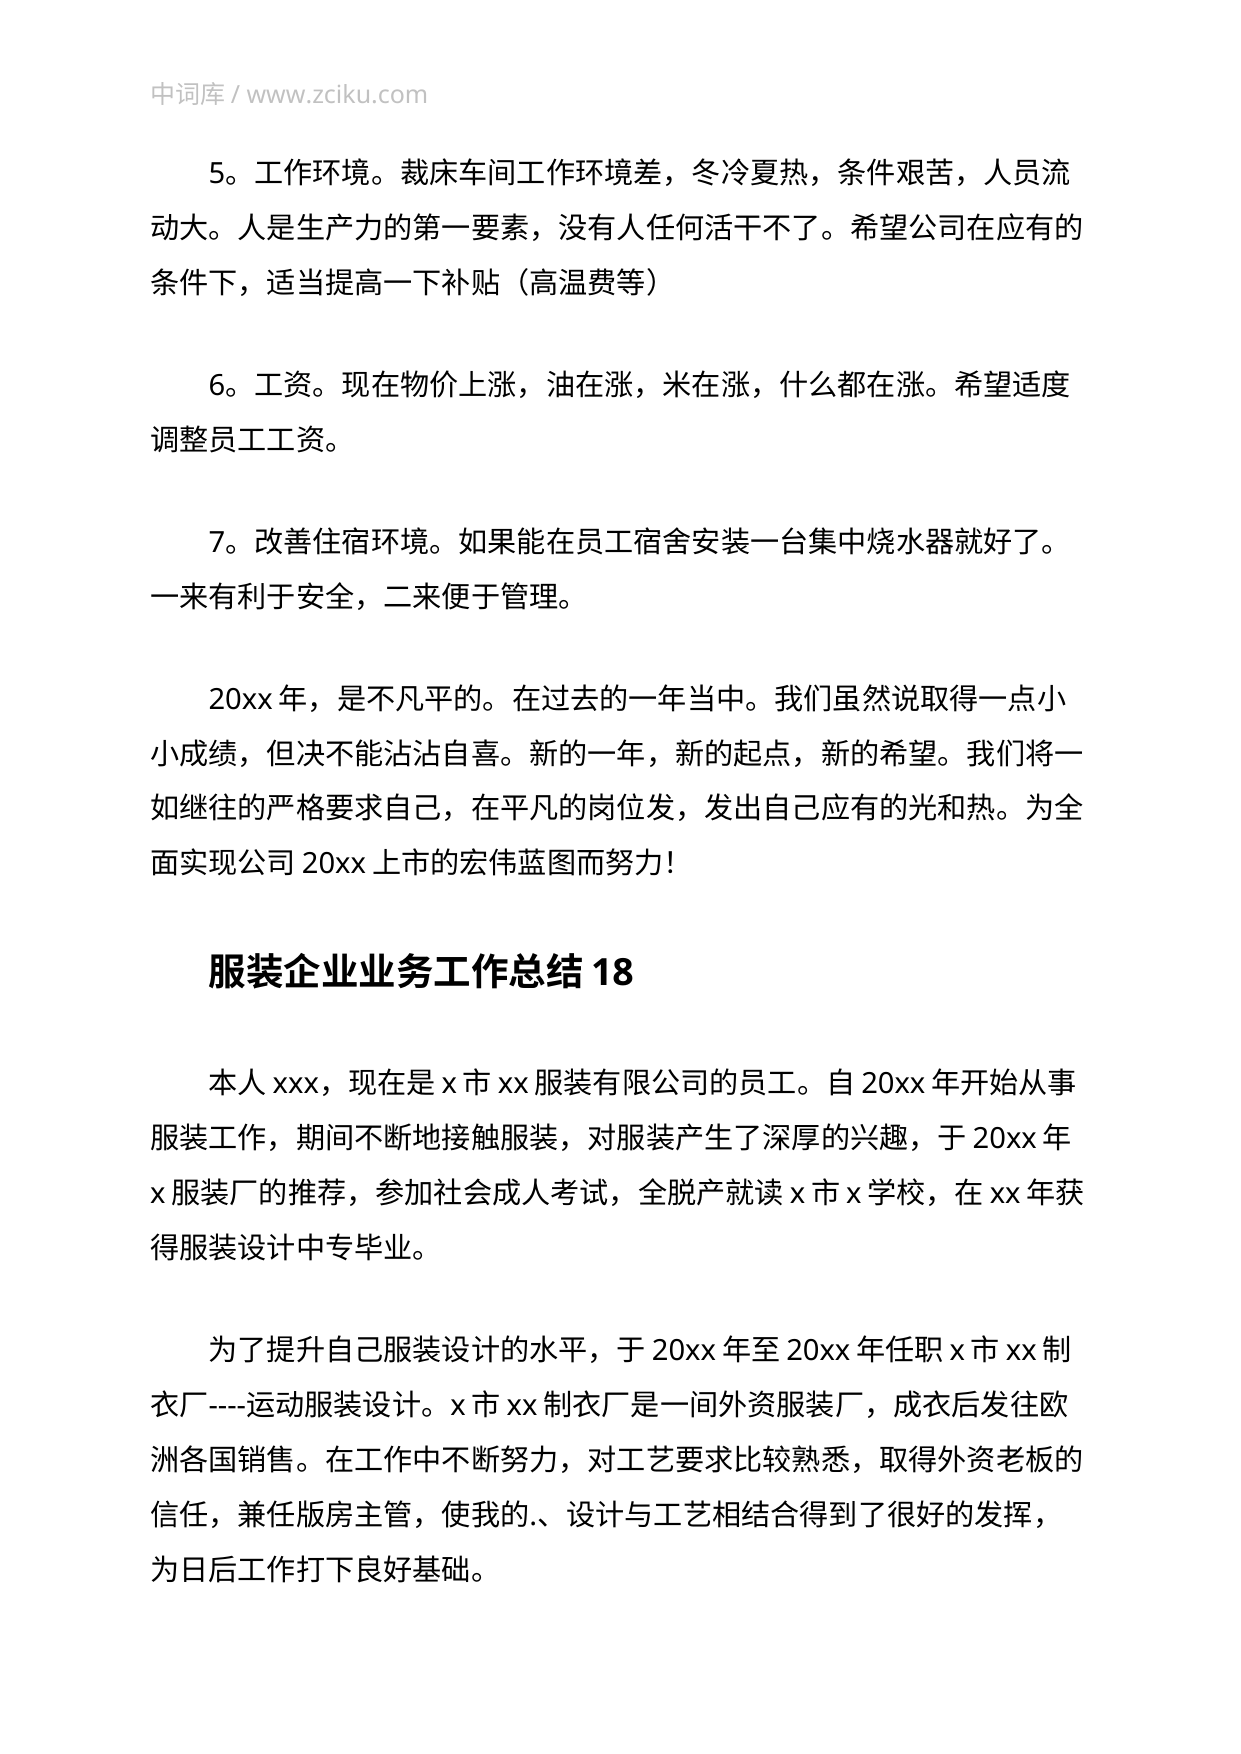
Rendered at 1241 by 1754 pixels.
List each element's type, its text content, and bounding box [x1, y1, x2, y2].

text 服装企业业务工作总结18 [150, 942, 1090, 996]
text 为了提升自己服装设计的水平，于20xx年至20xx年任职x市xx制衣厂----运动服装设计。x市xx制衣厂是一间外资服装厂，成衣后发往欧洲各国销售。在工作中不断努力，对工艺要求比较熟悉，取得外资老板的信任，兼任版房主管，使我的.、设计与工艺相结合得到了很好的发挥，为日后工作打下良好基础。 [150, 1326, 1090, 1588]
text 7。改善住宿环境。如果能在员工宿舍安装一台集中烧水器就好了。一来有利于安全，二来便于管理。 [150, 518, 1090, 616]
text 6。工资。现在物价上涨，油在涨，米在涨，什么都在涨。希望适度调整员工工资。 [150, 362, 1090, 459]
text 本人xxx，现在是x市xx服装有限公司的员工。自20xx年开始从事服装工作，期间不断地接触服装，对服装产生了深厚的兴趣，于20xx年x服装厂的推荐，参加社会成人考试，全脱产就读x市x学校，在xx年获得服装设计中专毕业。 [150, 1059, 1090, 1267]
text 20xx年，是不凡平的。在过去的一年当中。我们虽然说取得一点小小成绩，但决不能沾沾自喜。新的一年，新的起点，新的希望。我们将一如继往的严格要求自己，在平凡的岗位发，发出自己应有的光和热。为全面实现公司20xx上市的宏伟蓝图而努力！ [150, 675, 1090, 882]
text 5。工作环境。裁床车间工作环境差，冬冷夏热，条件艰苦，人员流动大。人是生产力的第一要素，没有人任何活干不了。希望公司在应有的条件下，适当提高一下补贴（高温费等） [150, 150, 1090, 302]
